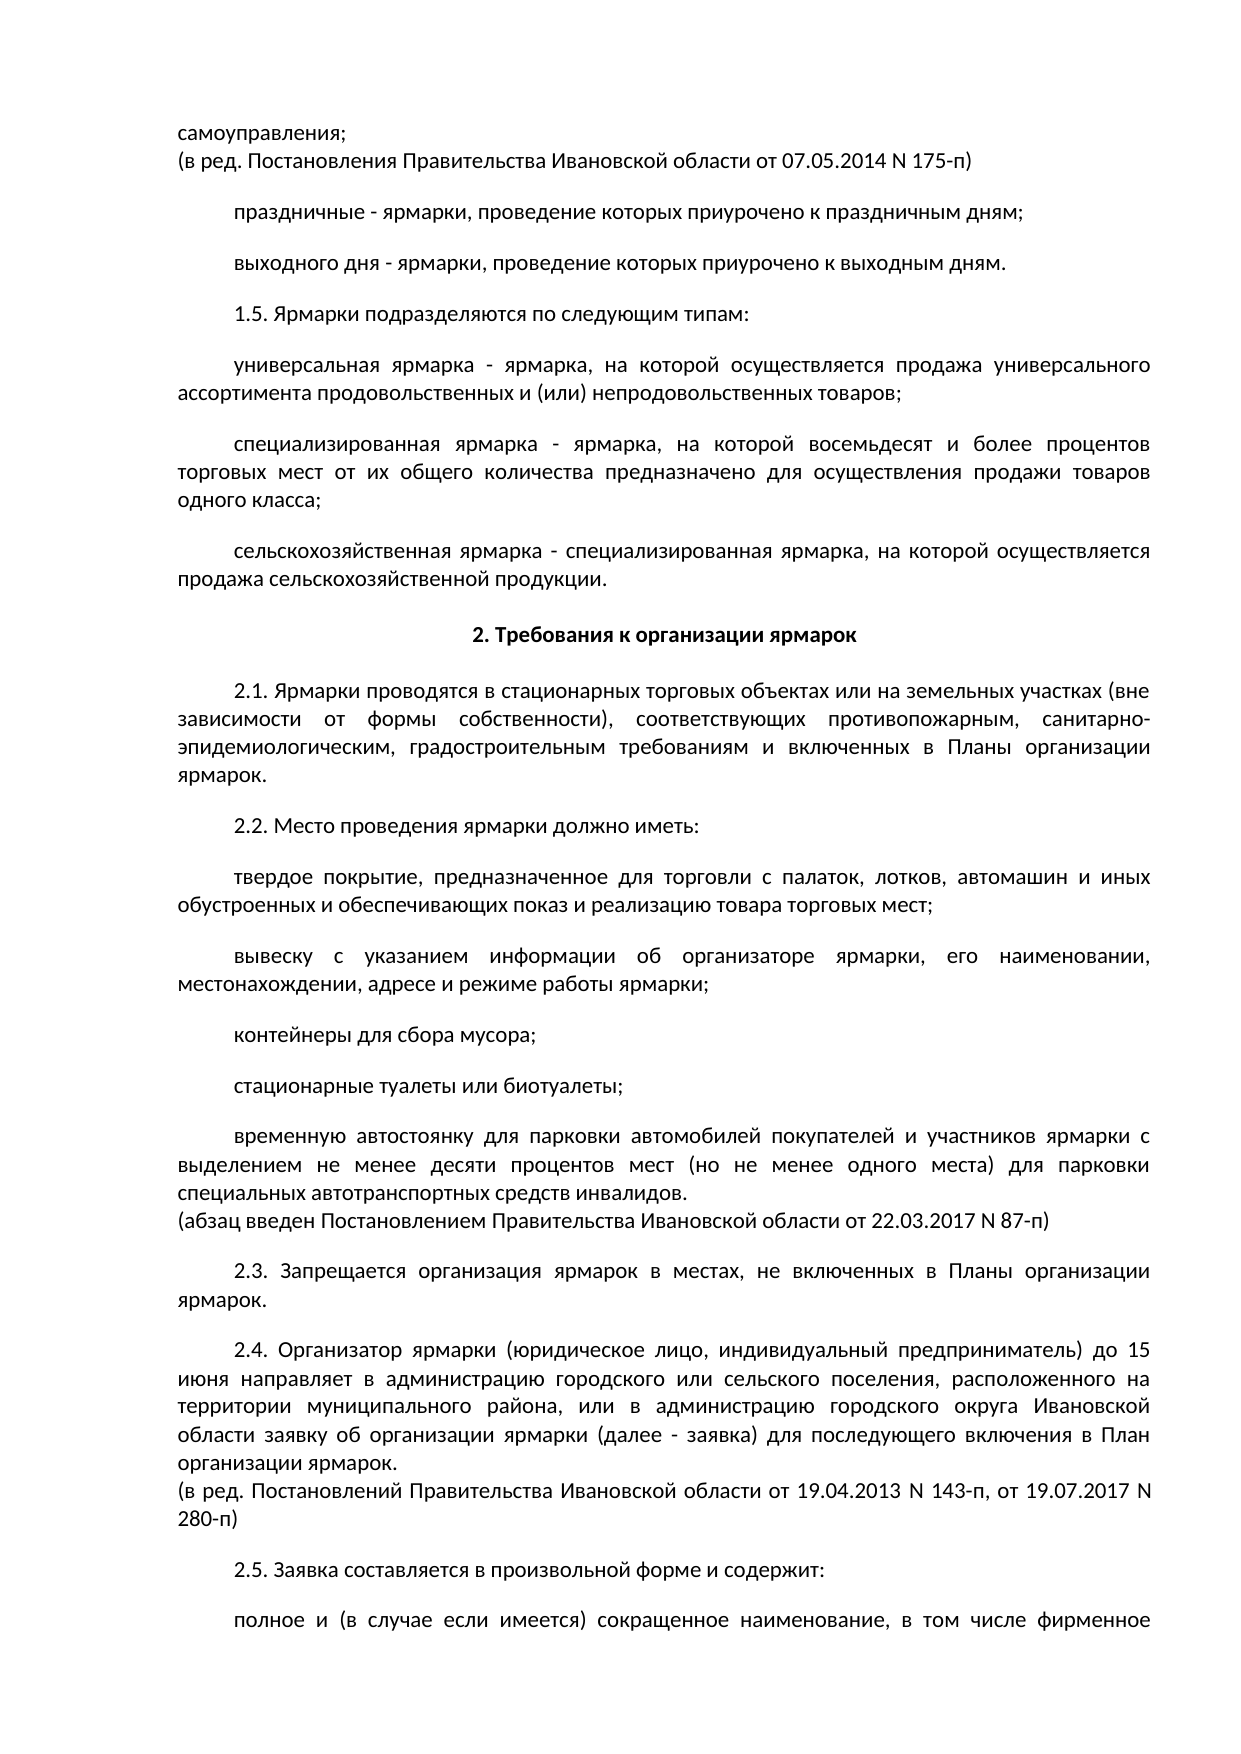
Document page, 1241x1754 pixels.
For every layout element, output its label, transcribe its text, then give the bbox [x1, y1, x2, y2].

text 2.4. Организатор ярмарки (юридическое лицо, индивидуальный предприниматель) до 15 июня направляет в администрацию городского или сельского поселения, расположенного на территории муниципального района, или в администрацию городского округа Ивановской области заявку об организации ярмарки (далее - заявка) для последующего включения в План организации ярмарок. [177, 1336, 1152, 1476]
text 2.3. Запрещается организация ярмарок в местах, не включенных в Планы организации ярмарок. [177, 1257, 1152, 1313]
text временную автостоянку для парковки автомобилей покупателей и участников ярмарки с выделением не менее десяти процентов мест (но не менее одного места) для парковки специальных автотранспортных средств инвалидов. [177, 1122, 1152, 1206]
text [177, 118, 1152, 146]
text 2.1. Ярмарки проводятся в стационарных торговых объектах или на земельных участках (вне зависимости от формы собственности), соответствующих противопожарным, санитарно-эпидемиологическим, градостроительным требованиям и включенных в Планы организации ярмарок. [177, 676, 1152, 788]
text 1.5. Ярмарки подразделяются по следующим типам: [177, 299, 1152, 327]
text вывеску с указанием информации об организаторе ярмарки, его наименовании, местонахождении, адресе и режиме работы ярмарки; [177, 941, 1152, 997]
text контейнеры для сбора мусора; [177, 1020, 1152, 1048]
title 2. Требования к организации ярмарок [177, 620, 1152, 648]
text (абзац введен Постановлением Правительства Ивановской области от 22.03.2017 N 87-п) [177, 1206, 1152, 1234]
text праздничные - ярмарки, проведение которых приурочено к праздничным дням; [177, 197, 1152, 225]
text (в ред. Постановлений Правительства Ивановской области от 19.04.2013 N 143-п, от 19.07.2017 N 280-п) [177, 1476, 1152, 1532]
text 2.2. Место проведения ярмарки должно иметь: [177, 811, 1152, 839]
text сельскохозяйственная ярмарка - специализированная ярмарка, на которой осуществляется продажа сельскохозяйственной продукции. [177, 536, 1152, 592]
text твердое покрытие, предназначенное для торговли с палаток, лотков, автомашин и иных обустроенных и обеспечивающих показ и реализацию товара торговых мест; [177, 862, 1152, 918]
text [177, 1606, 1152, 1634]
text универсальная ярмарка - ярмарка, на которой осуществляется продажа универсального ассортимента продовольственных и (или) непродовольственных товаров; [177, 350, 1152, 406]
text (в ред. Постановления Правительства Ивановской области от 07.05.2014 N 175-п) [177, 146, 1152, 174]
text выходного дня - ярмарки, проведение которых приурочено к выходным дням. [177, 248, 1152, 276]
text 2.5. Заявка составляется в произвольной форме и содержит: [177, 1555, 1152, 1583]
text стационарные туалеты или биотуалеты; [177, 1071, 1152, 1099]
text специализированная ярмарка - ярмарка, на которой восемьдесят и более процентов торговых мест от их общего количества предназначено для осуществления продажи товаров одного класса; [177, 429, 1152, 513]
